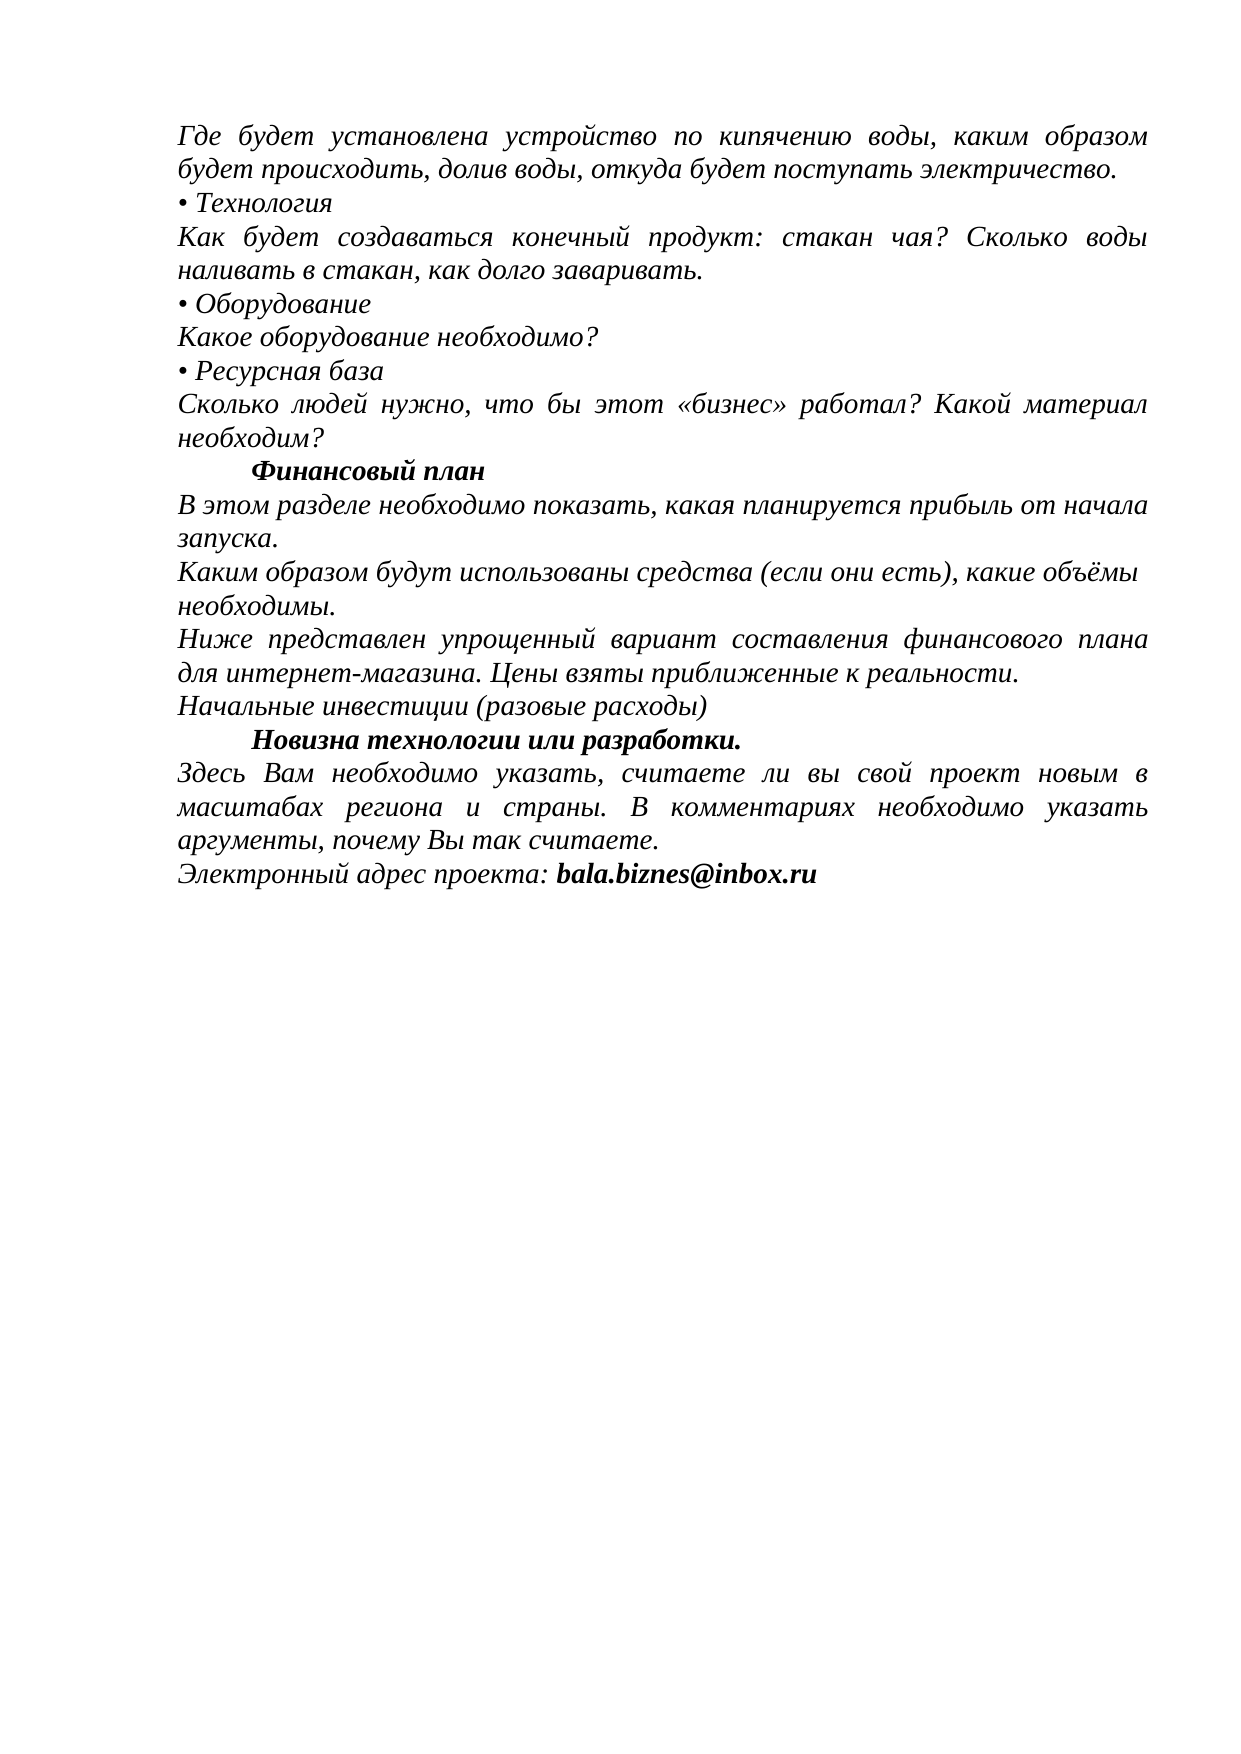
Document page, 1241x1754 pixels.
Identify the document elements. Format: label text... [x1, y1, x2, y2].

text Новизна технологии или разработки. [177, 722, 1152, 755]
text • Технология [177, 185, 1152, 219]
text Ниже представлен упрощенный вариант составления финансового плана для интернет-магазина. Цены взяты приближенные к реальности. [177, 621, 1152, 688]
text Финансовый план [177, 453, 1152, 487]
text Начальные инвестиции (разовые расходы) [177, 688, 1152, 722]
text • Ресурсная база [177, 353, 1152, 386]
text Где будет установлена устройство по кипячению воды, каким образом будет происходить, долив воды, откуда будет поступать электричество. [177, 118, 1152, 185]
text Здесь Вам необходимо указать, считаете ли вы свой проект новым в масштабах региона и страны. В комментариях необходимо указать аргументы, почему Вы так считаете. [177, 755, 1152, 856]
text В этом разделе необходимо показать, какая планируется прибыль от начала запуска. [177, 487, 1152, 554]
text Каким образом будут использованы средства (если они есть), какие объёмы [177, 554, 1152, 588]
text Электронный адрес проекта: bala.biznes@inbox.ru [177, 856, 1152, 889]
text • Оборудование [177, 286, 1152, 319]
text Какое оборудование необходимо? [177, 319, 1152, 353]
text Как будет создаваться конечный продукт: стакан чая? Сколько воды наливать в стакан, как долго заваривать. [177, 219, 1152, 286]
text Сколько людей нужно, что бы этот «бизнес» работал? Какой материал необходим? [177, 386, 1152, 453]
text необходимы. [177, 588, 1152, 621]
